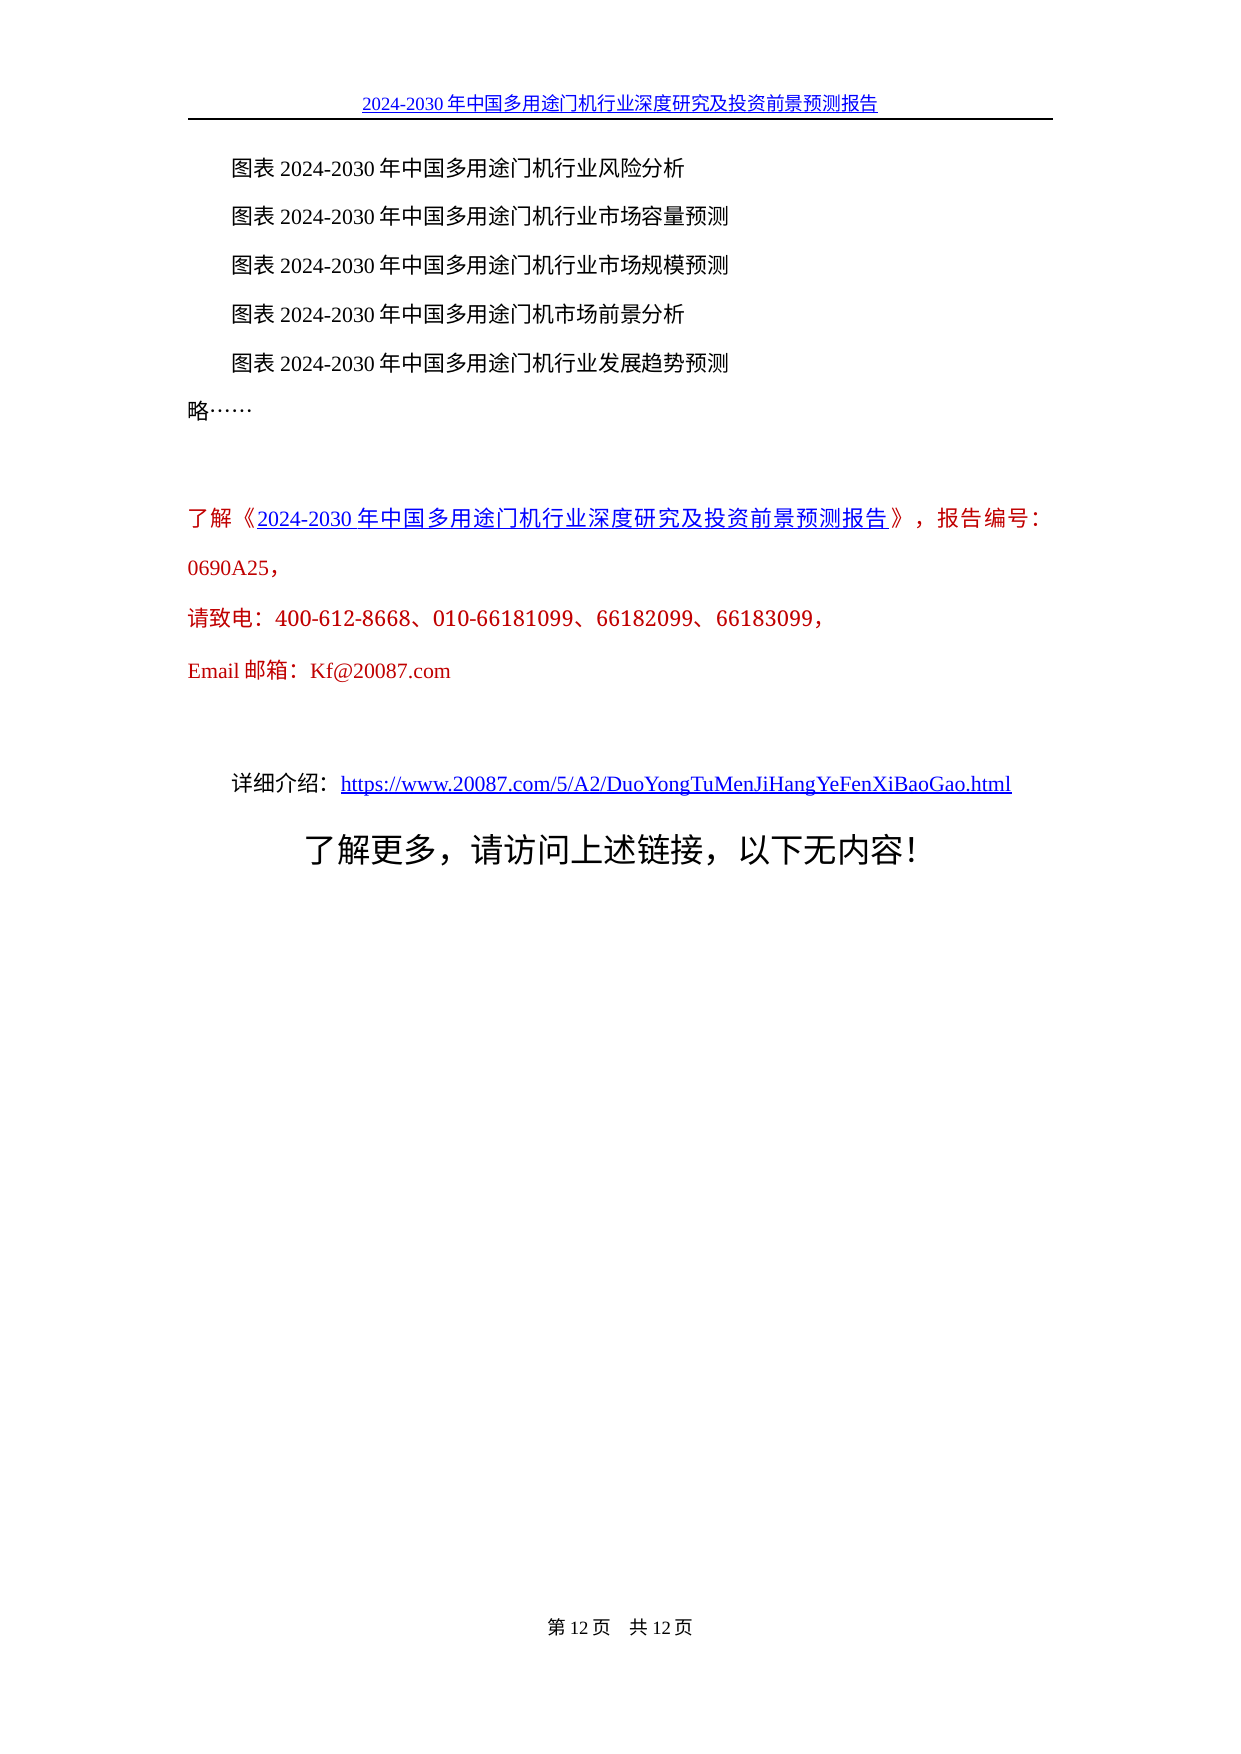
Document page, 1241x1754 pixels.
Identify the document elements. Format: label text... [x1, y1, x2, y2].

title 了解更多，请访问上述链接，以下无内容！ [187, 815, 1053, 880]
text 详细介绍：https://www.20087.com/5/A2/DuoYongTuMenJiHangYeFenXiBaoGao.html [187, 765, 1053, 798]
text 请致电：400-612-8668、010-66181099、66182099、66183099， [187, 601, 1053, 633]
text 了解《2024-2030年中国多用途门机行业深度研究及投资前景预测报告》，报告编号：0690A25， [187, 500, 1053, 582]
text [187, 150, 1053, 426]
text Email邮箱：Kf@20087.com [187, 652, 1053, 685]
